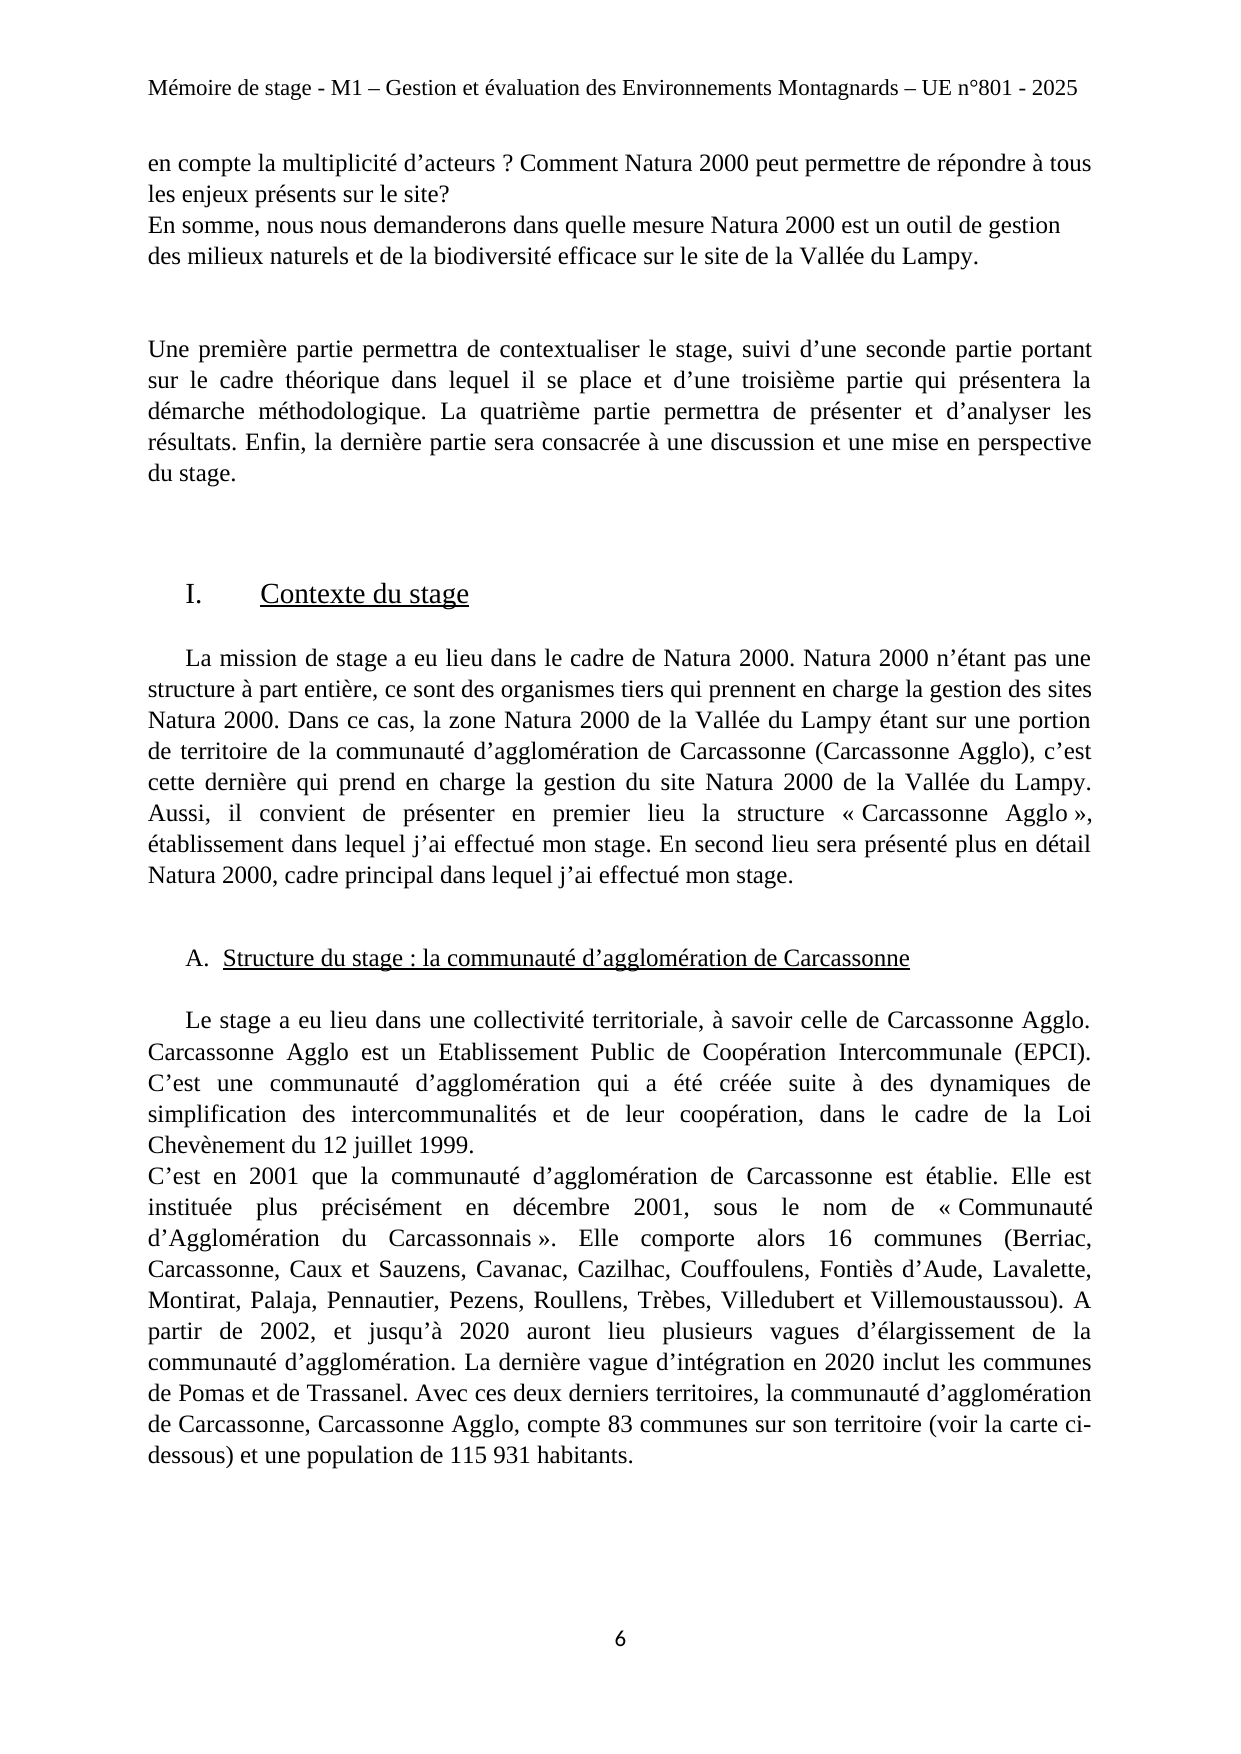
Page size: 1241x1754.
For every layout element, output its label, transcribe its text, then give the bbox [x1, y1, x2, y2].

subtitle Structure du stage : la communauté d’agglomération de Carcassonne [185, 943, 1093, 972]
text En somme, nous nous demanderons dans quelle mesure Natura 2000 est un outil de gestion des milieux naturels et de la biodiversité efficace sur le site de la Vallée du Lampy. [148, 210, 1093, 269]
text Le stage a eu lieu dans une collectivité territoriale, à savoir celle de Carcassonne Agglo. Carcassonne Agglo est un Etablissement Public de Coopération Intercommunale (EPCI). C’est une communauté d’agglomération qui a été créée suite à des dynamiques de simplification des intercommunalités et de leur coopération, dans le cadre de la Loi Chevènement du 12 juillet 1999. [148, 1006, 1093, 1158]
text La mission de stage a eu lieu dans le cadre de Natura 2000. Natura 2000 n’étant pas une structure à part entière, ce sont des organismes tiers qui prennent en charge la gestion des sites Natura 2000. Dans ce cas, la zone Natura 2000 de la Vallée du Lampy étant sur une portion de territoire de la communauté d’agglomération de Carcassonne (Carcassonne Agglo), c’est cette dernière qui prend en charge la gestion du site Natura 2000 de la Vallée du Lampy. Aussi, il convient de présenter en premier lieu la structure « Carcassonne Agglo », établissement dans lequel j’ai effectué mon stage. En second lieu sera présenté plus en détail Natura 2000, cadre principal dans lequel j’ai effectué mon stage. [148, 643, 1093, 889]
text C’est en 2001 que la communauté d’agglomération de Carcassonne est établie. Elle est instituée plus précisément en décembre 2001, sous le nom de « Communauté d’Agglomération du Carcassonnais ». Elle comporte alors 16 communes (Berriac, Carcassonne, Caux et Sauzens, Cavanac, Cazilhac, Couffoulens, Fontiès d’Aude, Lavalette, Montirat, Palaja, Pennautier, Pezens, Roullens, Trèbes, Villedubert et Villemoustaussou). A partir de 2002, et jusqu’à 2020 auront lieu plusieurs vagues d’élargissement de la communauté d’agglomération. La dernière vague d’intégration en 2020 inclut les communes de Pomas et de Trassanel. Avec ces deux derniers territoires, la communauté d’agglomération de Carcassonne, Carcassonne Agglo, compte 83 communes sur son territoire (voir la carte ci-dessous) et une population de 115 931 habitants. [148, 1161, 1093, 1469]
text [148, 148, 1093, 207]
subtitle Contexte du stage [185, 576, 1093, 610]
text Une première partie permettra de contextualiser le stage, suivi d’une seconde partie portant sur le cadre théorique dans lequel il se place et d’une troisième partie qui présentera la démarche méthodologique. La quatrième partie permettra de présenter et d’analyser les résultats. Enfin, la dernière partie sera consacrée à une discussion et une mise en perspective du stage. [148, 334, 1093, 487]
